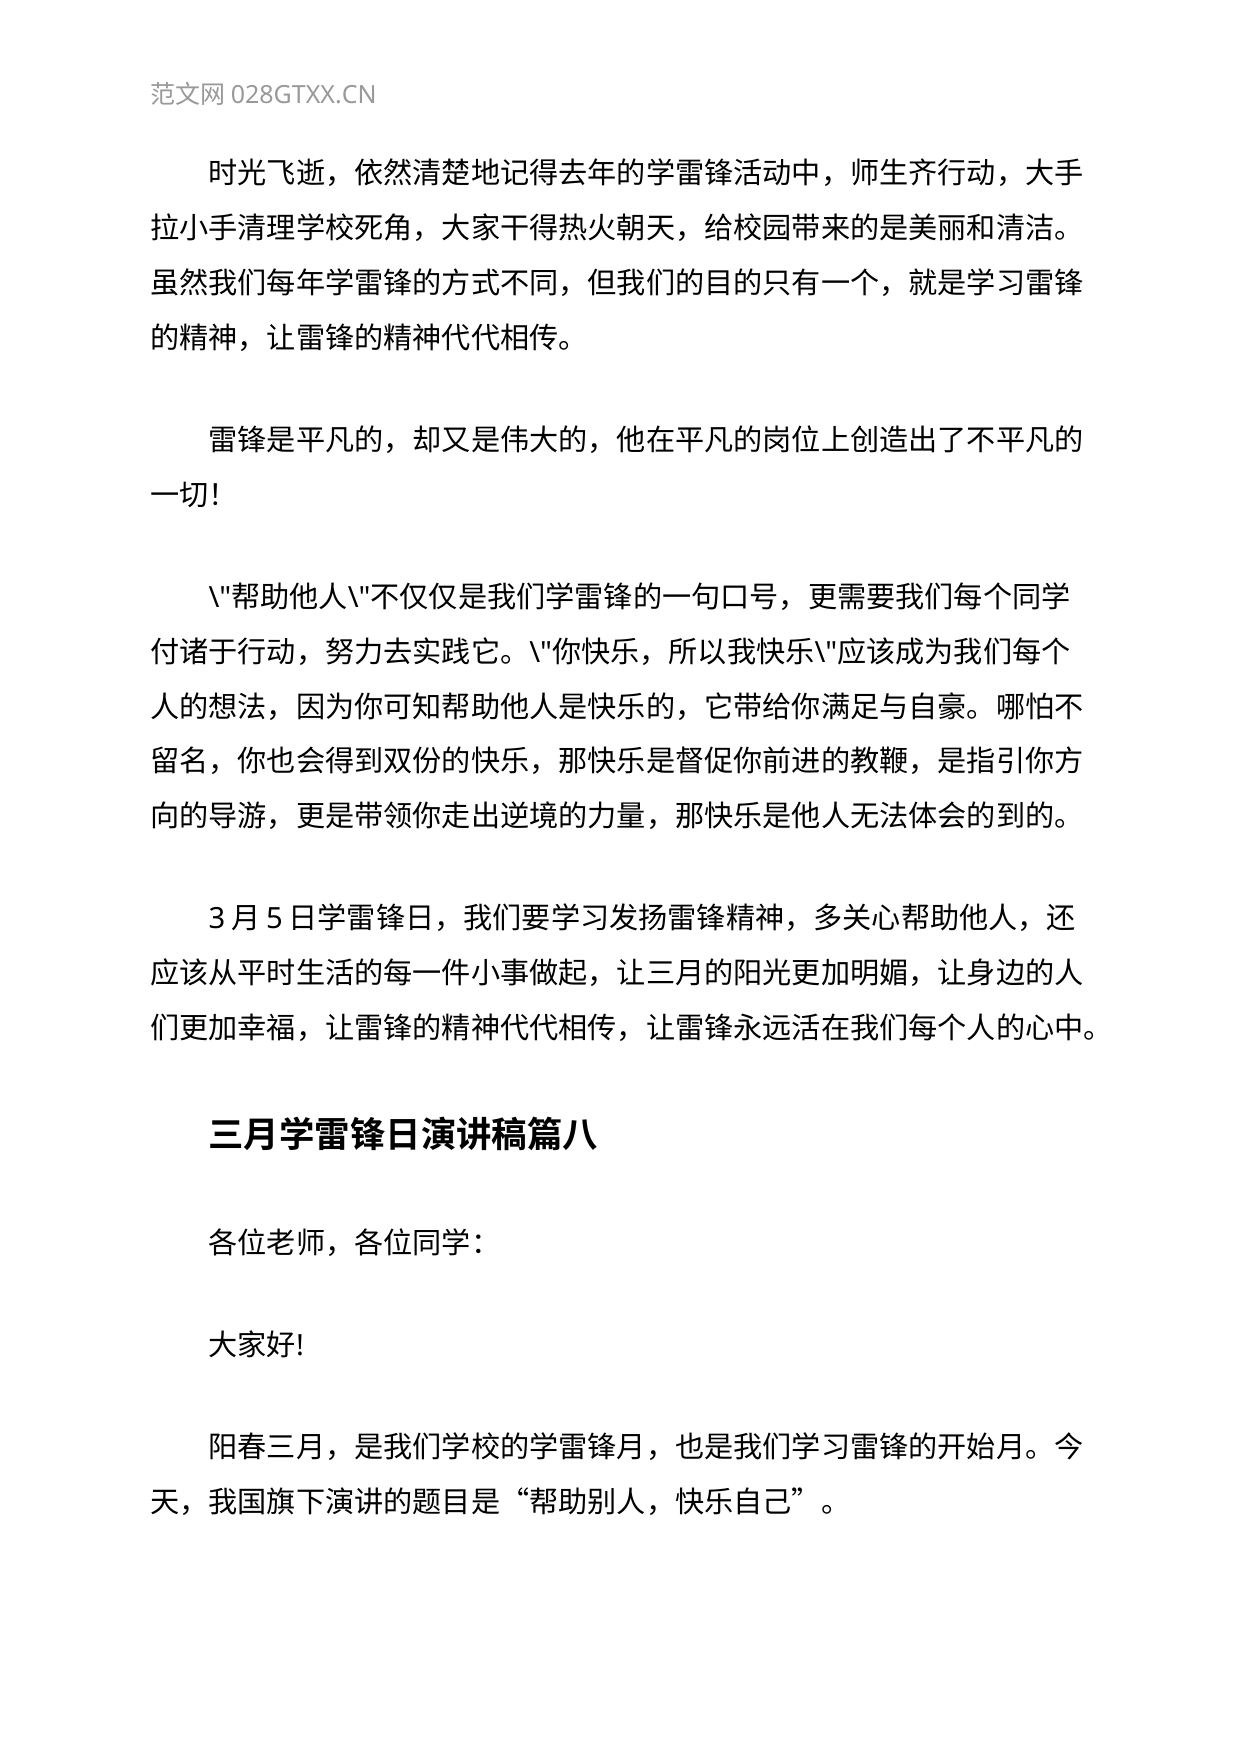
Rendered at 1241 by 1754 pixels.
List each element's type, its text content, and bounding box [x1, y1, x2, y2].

text \"帮助他人\"不仅仅是我们学雷锋的一句口号，更需要我们每个同学付诸于行动，努力去实践它。\"你快乐，所以我快乐\"应该成为我们每个人的想法，因为你可知帮助他人是快乐的，它带给你满足与自豪。哪怕不留名，你也会得到双份的快乐，那快乐是督促你前进的教鞭，是指引你方向的导游，更是带领你走出逆境的力量，那快乐是他人无法体会的到的。 [150, 573, 1090, 835]
text 雷锋是平凡的，却又是伟大的，他在平凡的岗位上创造出了不平凡的一切！ [150, 416, 1090, 514]
text 大家好! [150, 1322, 1090, 1364]
text 时光飞逝，依然清楚地记得去年的学雷锋活动中，师生齐行动，大手拉小手清理学校死角，大家干得热火朝天，给校园带来的是美丽和清洁。虽然我们每年学雷锋的方式不同，但我们的目的只有一个，就是学习雷锋的精神，让雷锋的精神代代相传。 [150, 150, 1090, 357]
text 阳春三月，是我们学校的学雷锋月，也是我们学习雷锋的开始月。今天，我国旗下演讲的题目是“帮助别人，快乐自己”。 [150, 1423, 1090, 1521]
text 3月5日学雷锋日，我们要学习发扬雷锋精神，多关心帮助他人，还应该从平时生活的每一件小事做起，让三月的阳光更加明媚，让身边的人们更加幸福，让雷锋的精神代代相传，让雷锋永远活在我们每个人的心中。 [150, 895, 1090, 1047]
text 各位老师，各位同学： [150, 1220, 1090, 1262]
text 三月学雷锋日演讲稿篇八 [150, 1106, 1090, 1158]
